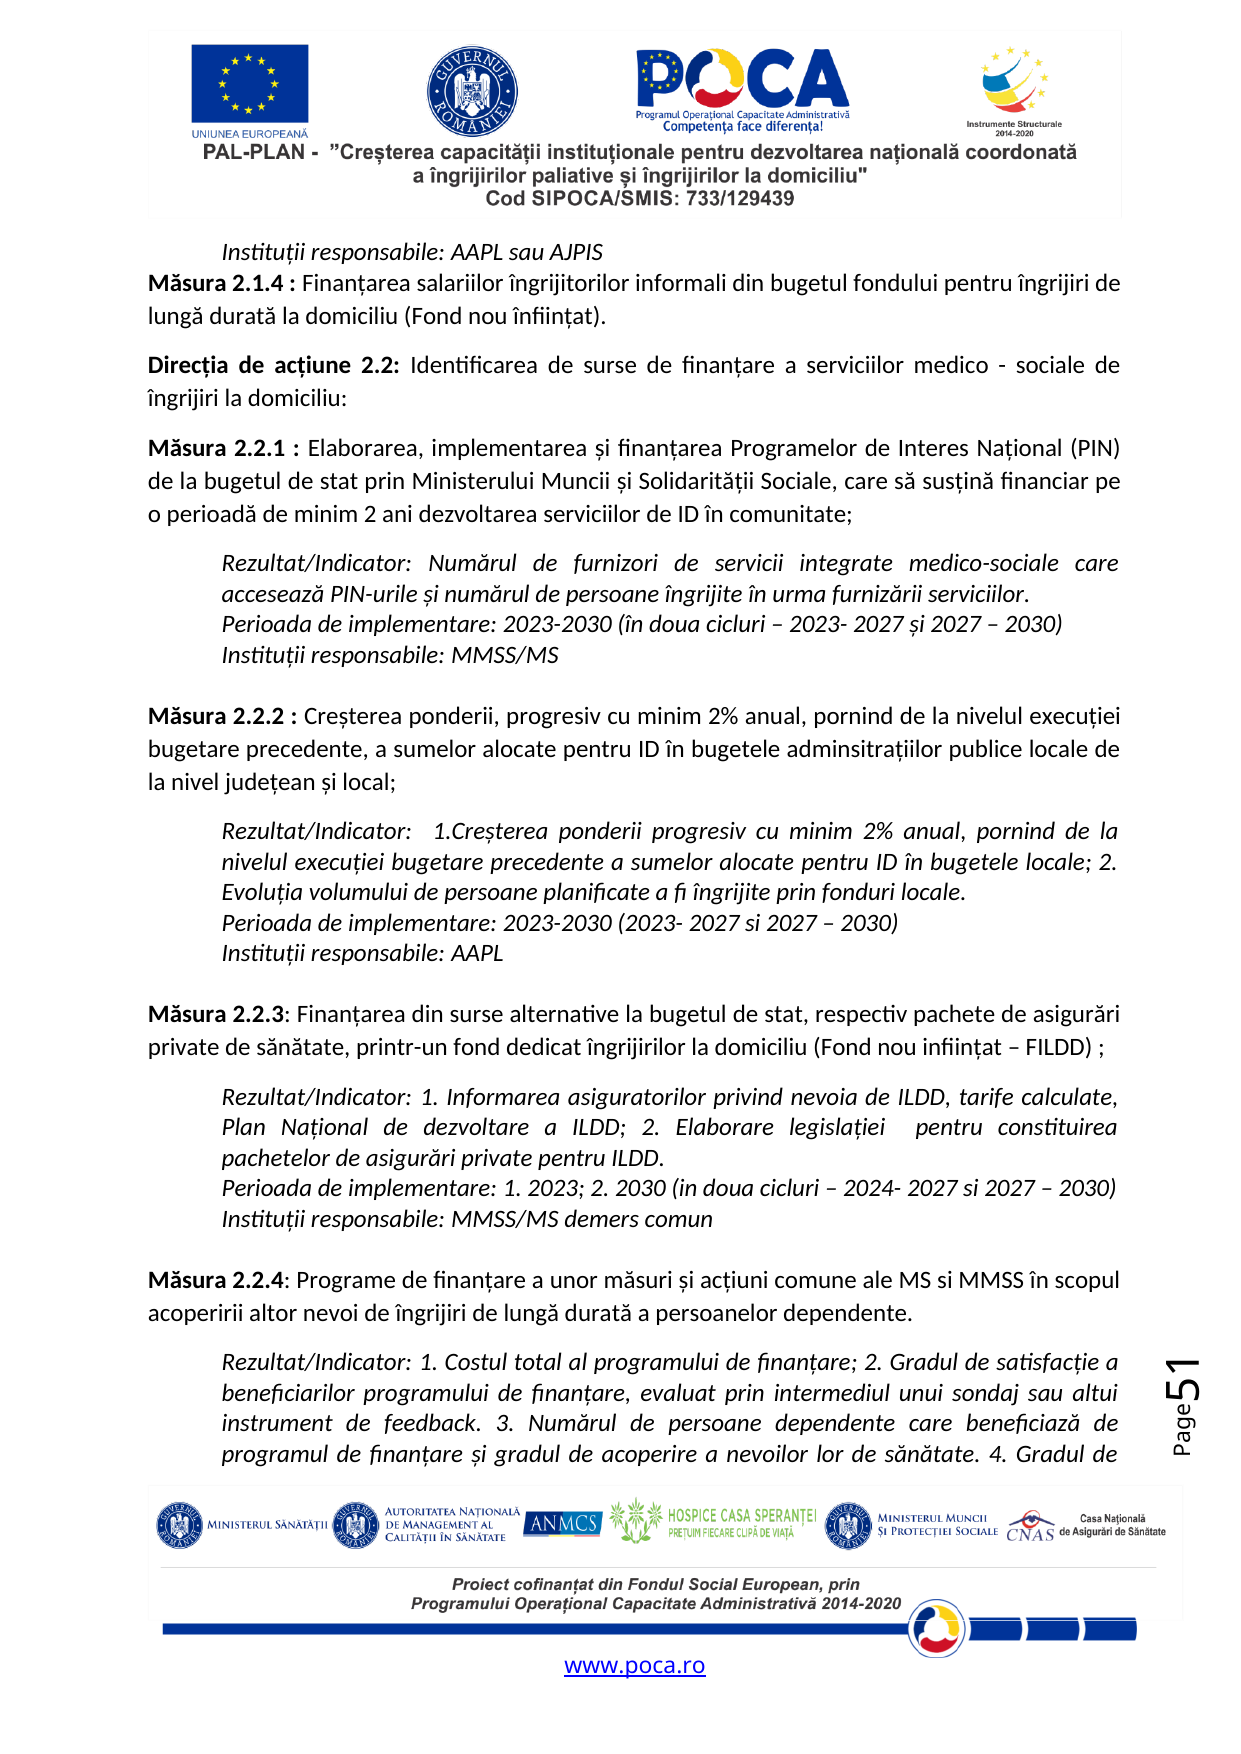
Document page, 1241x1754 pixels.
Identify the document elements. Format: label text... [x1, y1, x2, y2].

text Măsura 2.1.4 : Finanțarea salariilor îngrijitorilor informali din bugetul fondului pentru îngrijiri de lungă durată la domiciliu (Fond nou înființat). [148, 267, 1122, 330]
text Perioada de implementare: 1. 2023; 2. 2030 (in doua cicluri – 2024- 2027 si 2027 – 2030) [221, 1172, 1122, 1203]
text Măsura 2.2.3: Finanțarea din surse alternative la bugetul de stat, respectiv pachete de asigurări private de sănătate, printr-un fond dedicat îngrijirilor la domiciliu (Fond nou inființat – FILDD) ; [148, 998, 1122, 1062]
picture [147, 29, 1123, 219]
text Rezultat/Indicator: 1. Informarea asiguratorilor privind nevoia de ILDD, tarife calculate, Plan Național de dezvoltare a ILDD; 2. Elaborare legislației pentru constituirea pachetelor de asigurări private pentru ILDD. [221, 1081, 1122, 1172]
text Măsura 2.2.4: Programe de finanțare a unor măsuri și acțiuni comune ale MS si MMSS în scopul acoperirii altor nevoi de îngrijiri de lungă durată a persoanelor dependente. [148, 1264, 1122, 1327]
text Instituții responsabile: MMSS/MS [221, 639, 1122, 669]
text Rezultat/Indicator: Numărul de furnizori de servicii integrate medico-sociale care accesează PIN-urile și numărul de persoane îngrijite în urma furnizării serviciilor. [221, 547, 1122, 608]
text Perioada de implementare: 2023-2030 (2023- 2027 si 2027 – 2030) [221, 907, 1122, 937]
text Instituții responsabile: AAPL [221, 937, 1122, 968]
text Măsura 2.2.1 : Elaborarea, implementarea și finanțarea Programelor de Interes Național (PIN) de la bugetul de stat prin Ministerului Muncii și Solidarității Sociale, care să susțină financiar pe o perioadă de minim 2 ani dezvoltarea serviciilor de ID în comunitate; [148, 432, 1122, 528]
picture [147, 1484, 1184, 1658]
text Măsura 2.2.2 : Creșterea ponderii, progresiv cu minim 2% anual, pornind de la nivelul execuției bugetare precedente, a sumelor alocate pentru ID în bugetele adminsitrațiilor publice locale de la nivel județean și local; [148, 700, 1122, 796]
text Perioada de implementare: 2023-2030 (în doua cicluri – 2023- 2027 și 2027 – 2030) [221, 608, 1122, 639]
text Rezultat/Indicator: 1.Creșterea ponderii progresiv cu minim 2% anual, pornind de la nivelul execuției bugetare precedente a sumelor alocate pentru ID în bugetele locale; 2. Evoluția volumului de persoane planificate a fi îngrijite prin fonduri locale. [221, 815, 1122, 907]
text Instituții responsabile: AAPL sau AJPIS [221, 236, 1122, 267]
text Instituții responsabile: MMSS/MS demers comun [221, 1203, 1122, 1233]
text Direcția de acțiune 2.2: Identificarea de surse de finanțare a serviciilor medico - sociale de îngrijiri la domiciliu: [148, 349, 1122, 413]
